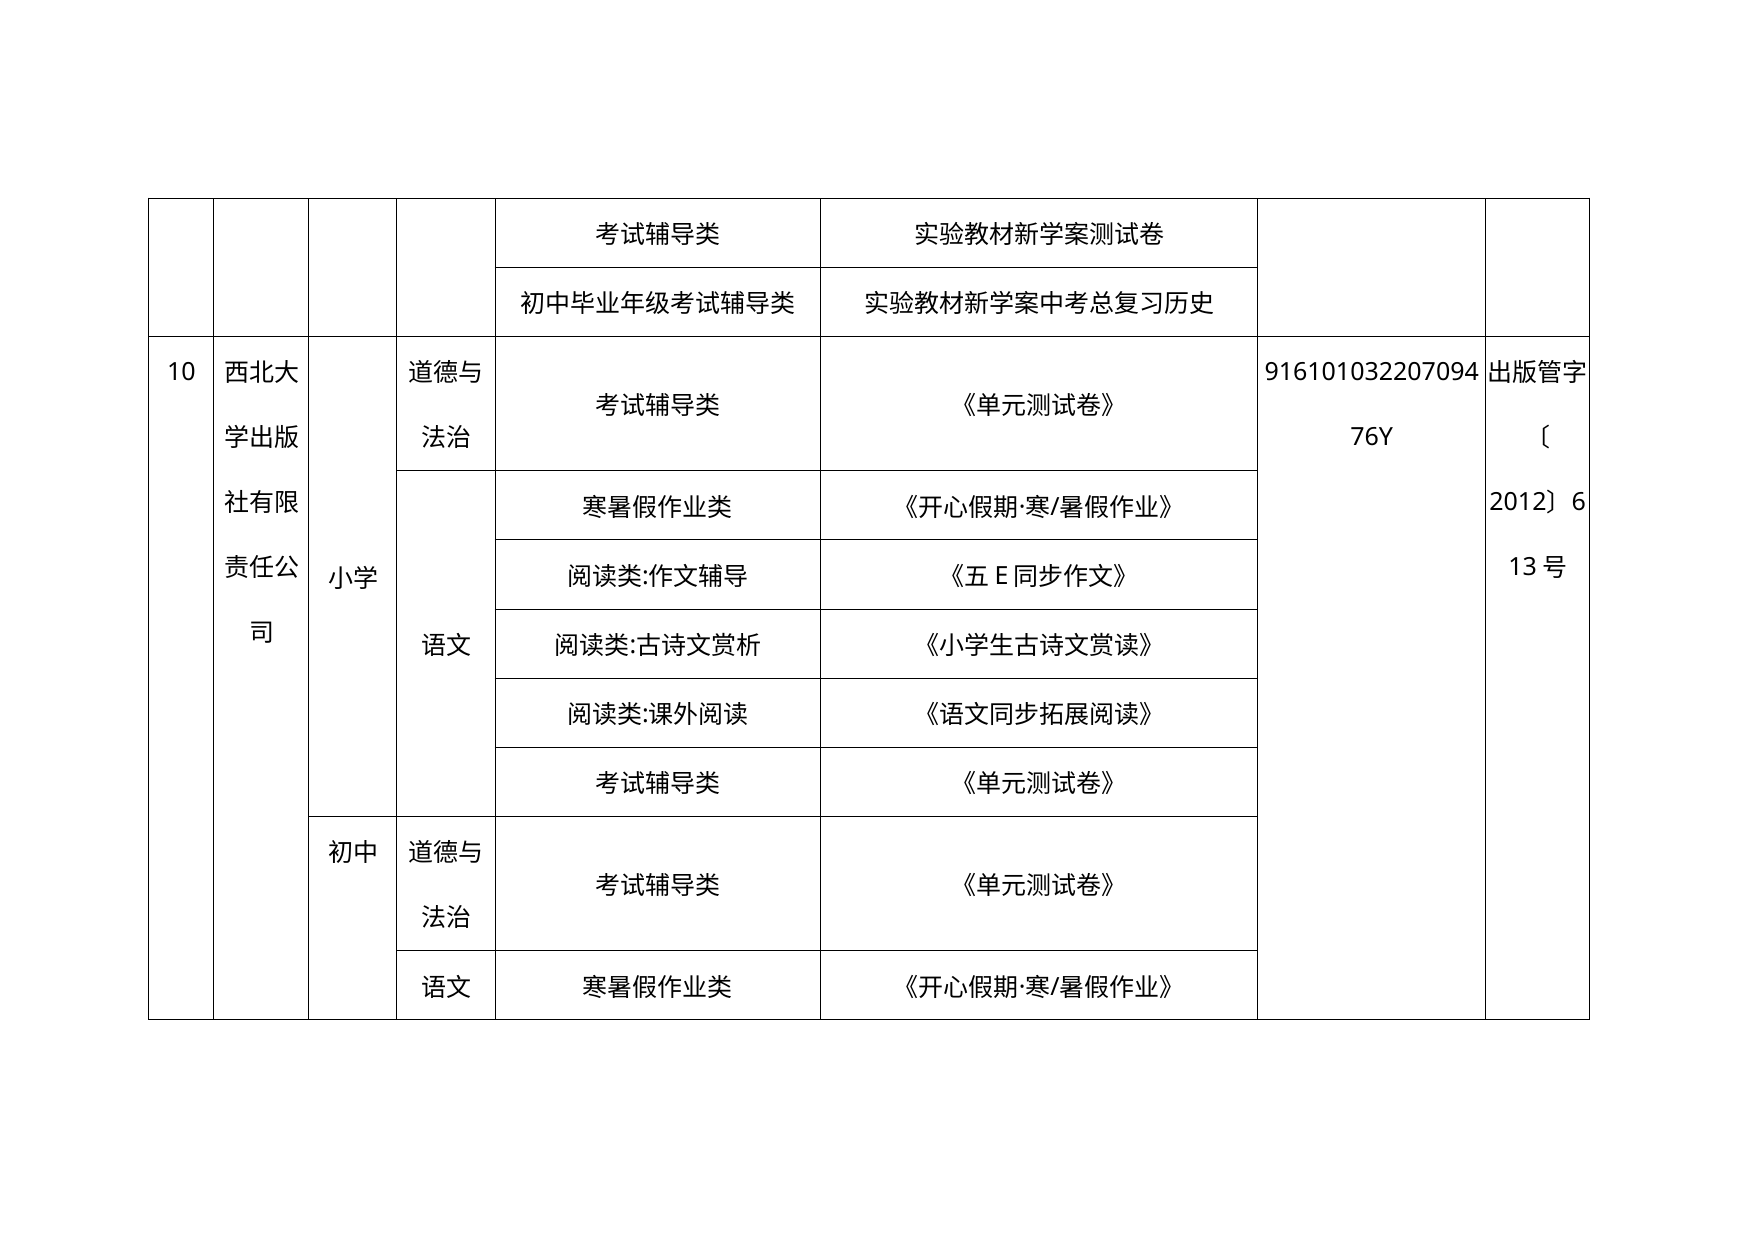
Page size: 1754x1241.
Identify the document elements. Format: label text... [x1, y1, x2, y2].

table_cell 《开心假期·寒/暑假作业》 [821, 471, 1257, 539]
table_cell 《语文同步拓展阅读》 [821, 679, 1257, 747]
table_cell 91610103220709476Y [1258, 337, 1485, 1019]
table_cell 初中毕业年级考试辅导类 [496, 268, 820, 336]
table_cell 《开心假期·寒/暑假作业》 [821, 951, 1257, 1019]
table_cell 《单元测试卷》 [821, 748, 1257, 816]
table_cell 初中 [309, 817, 396, 1019]
table_cell 历史 [397, 199, 495, 336]
table_cell 考试辅导类 [496, 199, 820, 267]
table_cell 《单元测试卷》 [821, 337, 1257, 470]
table_cell 《小学生古诗文赏读》 [821, 610, 1257, 678]
table_cell 寒暑假作业类 [496, 471, 820, 539]
table_cell 考试辅导类 [496, 748, 820, 816]
table_cell 实验教材新学案测试卷 [821, 199, 1257, 267]
table_cell 考试辅导类 [496, 817, 820, 950]
table_cell 《五E同步作文》 [821, 540, 1257, 608]
table_cell 道德与法治 [397, 817, 495, 950]
table_cell 阅读类:课外阅读 [496, 679, 820, 747]
table_cell 寒暑假作业类 [496, 951, 820, 1019]
table_cell 道德与法治 [397, 337, 495, 470]
table_cell 出版管字〔2012〕613号 [1486, 337, 1589, 1019]
table_cell 《单元测试卷》 [821, 817, 1257, 950]
table_cell 考试辅导类 [496, 337, 820, 470]
table_cell 语文 [397, 951, 495, 1019]
table_cell 阅读类:古诗文赏析 [496, 610, 820, 678]
table_cell 西北大学出版社有限责任公司 [214, 337, 308, 1019]
table_cell 小学 [309, 337, 396, 816]
table_cell 10 [149, 337, 213, 1019]
table_cell 阅读类:作文辅导 [496, 540, 820, 608]
table_cell 实验教材新学案中考总复习历史 [821, 268, 1257, 336]
table_cell 语文 [397, 471, 495, 816]
